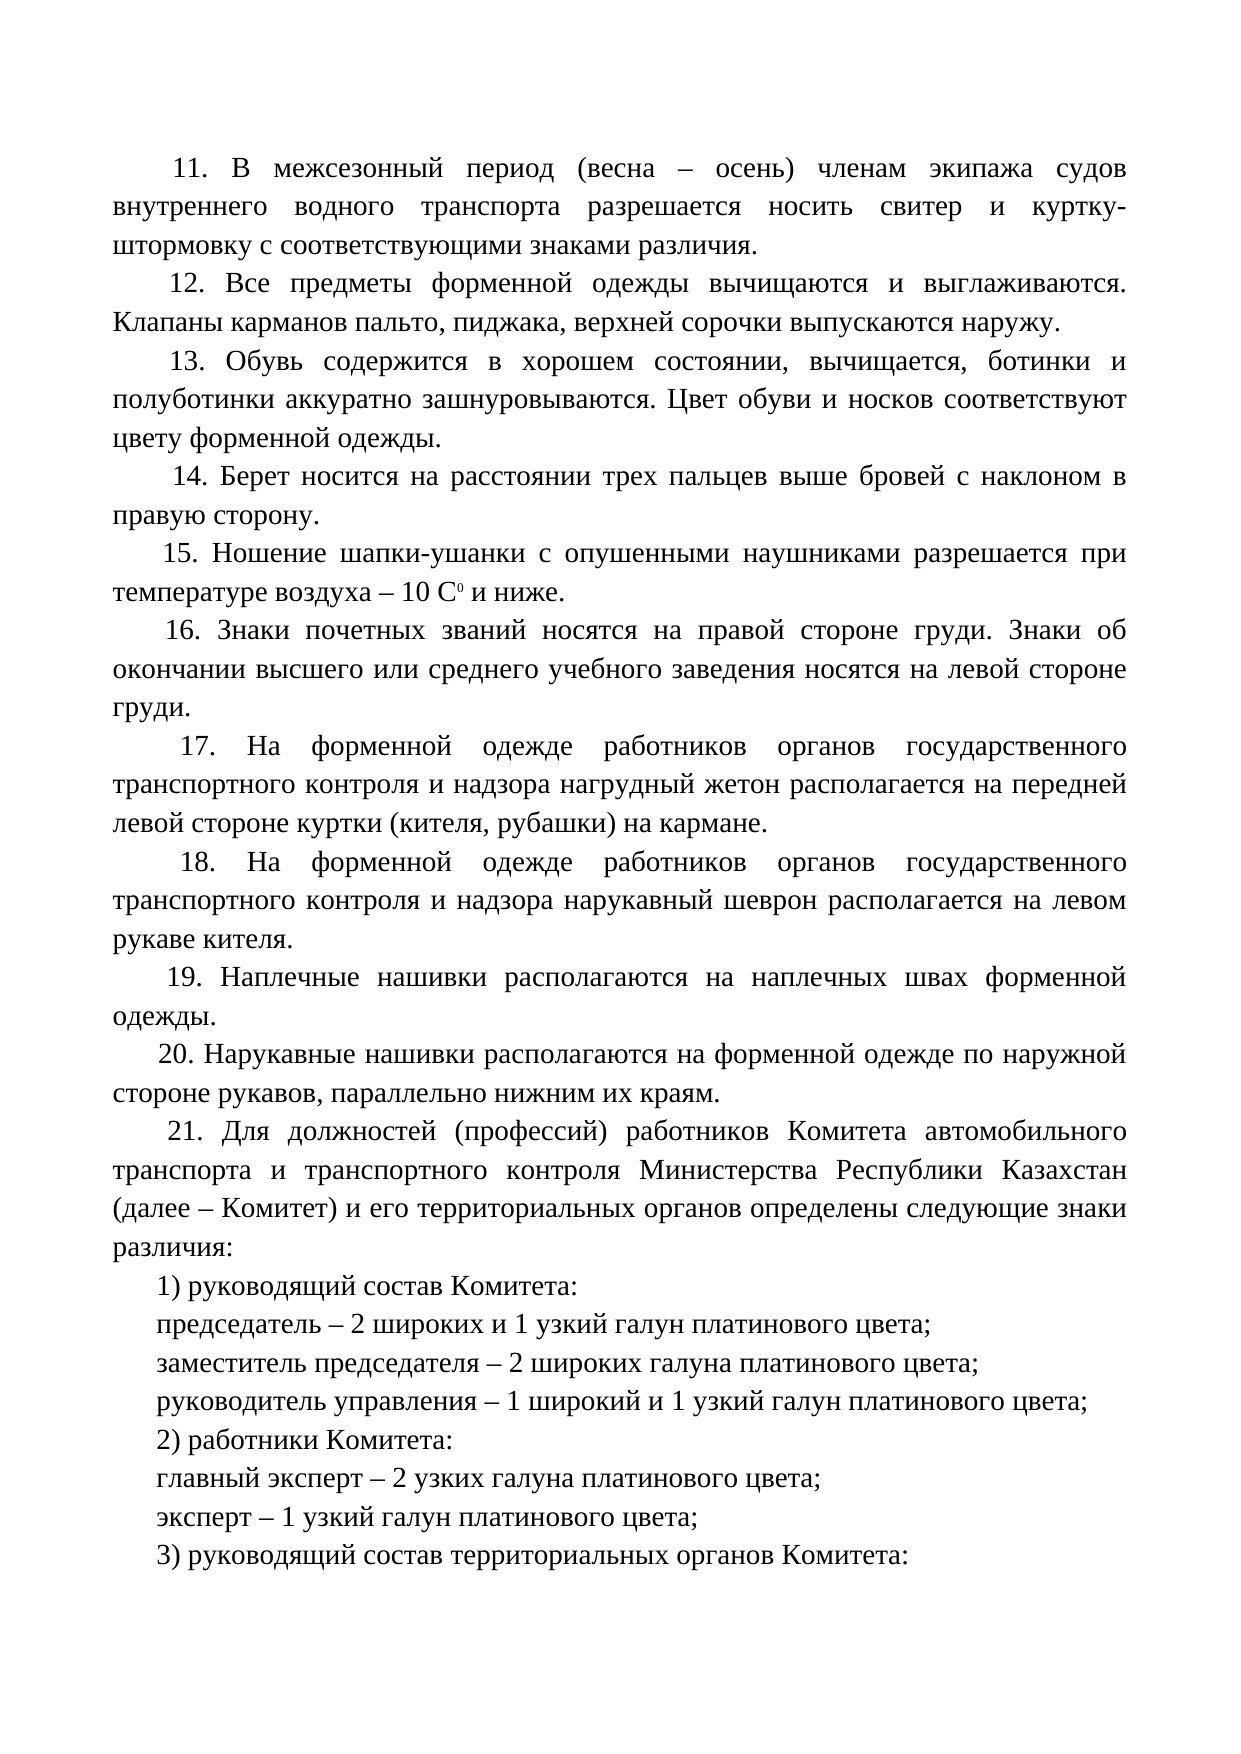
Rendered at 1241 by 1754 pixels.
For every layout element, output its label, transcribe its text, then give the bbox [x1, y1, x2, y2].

text руководитель управления – 1 широкий и 1 узкий галун платинового цвета; [112, 1383, 1128, 1417]
text 21. Для должностей (профессий) работников Комитета автомобильного транспорта и транспортного контроля Министерства Республики Казахстан (далее – Комитет) и его территориальных органов определены следующие знаки различия: [112, 1113, 1128, 1263]
text 3) руководящий состав территориальных органов Комитета: [112, 1537, 1128, 1571]
text 16. Знаки почетных званий носятся на правой стороне груди. Знаки об окончании высшего или среднего учебного заведения носятся на левой стороне груди. [112, 612, 1128, 723]
text заместитель председателя – 2 широких галуна платинового цвета; [112, 1345, 1128, 1378]
text 19. Наплечные нашивки располагаются на наплечных швах форменной одежды. [112, 959, 1128, 1031]
text эксперт – 1 узкий галун платинового цвета; [112, 1499, 1128, 1532]
text 18. На форменной одежде работников органов государственного транспортного контроля и надзора нарукавный шеврон располагается на левом рукаве кителя. [112, 844, 1128, 954]
text 1) руководящий состав Комитета: [112, 1268, 1128, 1301]
text 20. Нарукавные нашивки располагаются на форменной одежде по наружной стороне рукавов, параллельно нижним их краям. [112, 1036, 1128, 1108]
text 2) работники Комитета: [112, 1422, 1128, 1455]
text 14. Берет носится на расстоянии трех пальцев выше бровей с наклоном в правую сторону. [112, 458, 1128, 530]
text председатель – 2 широких и 1 узкий галун платинового цвета; [112, 1306, 1128, 1340]
text 11. В межсезонный период (весна – осень) членам экипажа судов внутреннего водного транспорта разрешается носить свитер и куртку-штормовку с соответствующими знаками различия. [112, 150, 1128, 261]
text 12. Все предметы форменной одежды вычищаются и выглаживаются. Клапаны карманов пальто, пиджака, верхней сорочки выпускаются наружу. [112, 266, 1128, 338]
text главный эксперт – 2 узких галуна платинового цвета; [112, 1460, 1128, 1494]
text 17. На форменной одежде работников органов государственного транспортного контроля и надзора нагрудный жетон располагается на передней левой стороне куртки (кителя, рубашки) на кармане. [112, 728, 1128, 839]
text 13. Обувь содержится в хорошем состоянии, вычищается, ботинки и полуботинки аккуратно зашнуровываются. Цвет обуви и носков соответствуют цвету форменной одежды. [112, 343, 1128, 453]
text 15. Ношение шапки-ушанки с опушенными наушниками разрешается при температуре воздуха – 10 С0 и ниже. [112, 535, 1128, 607]
